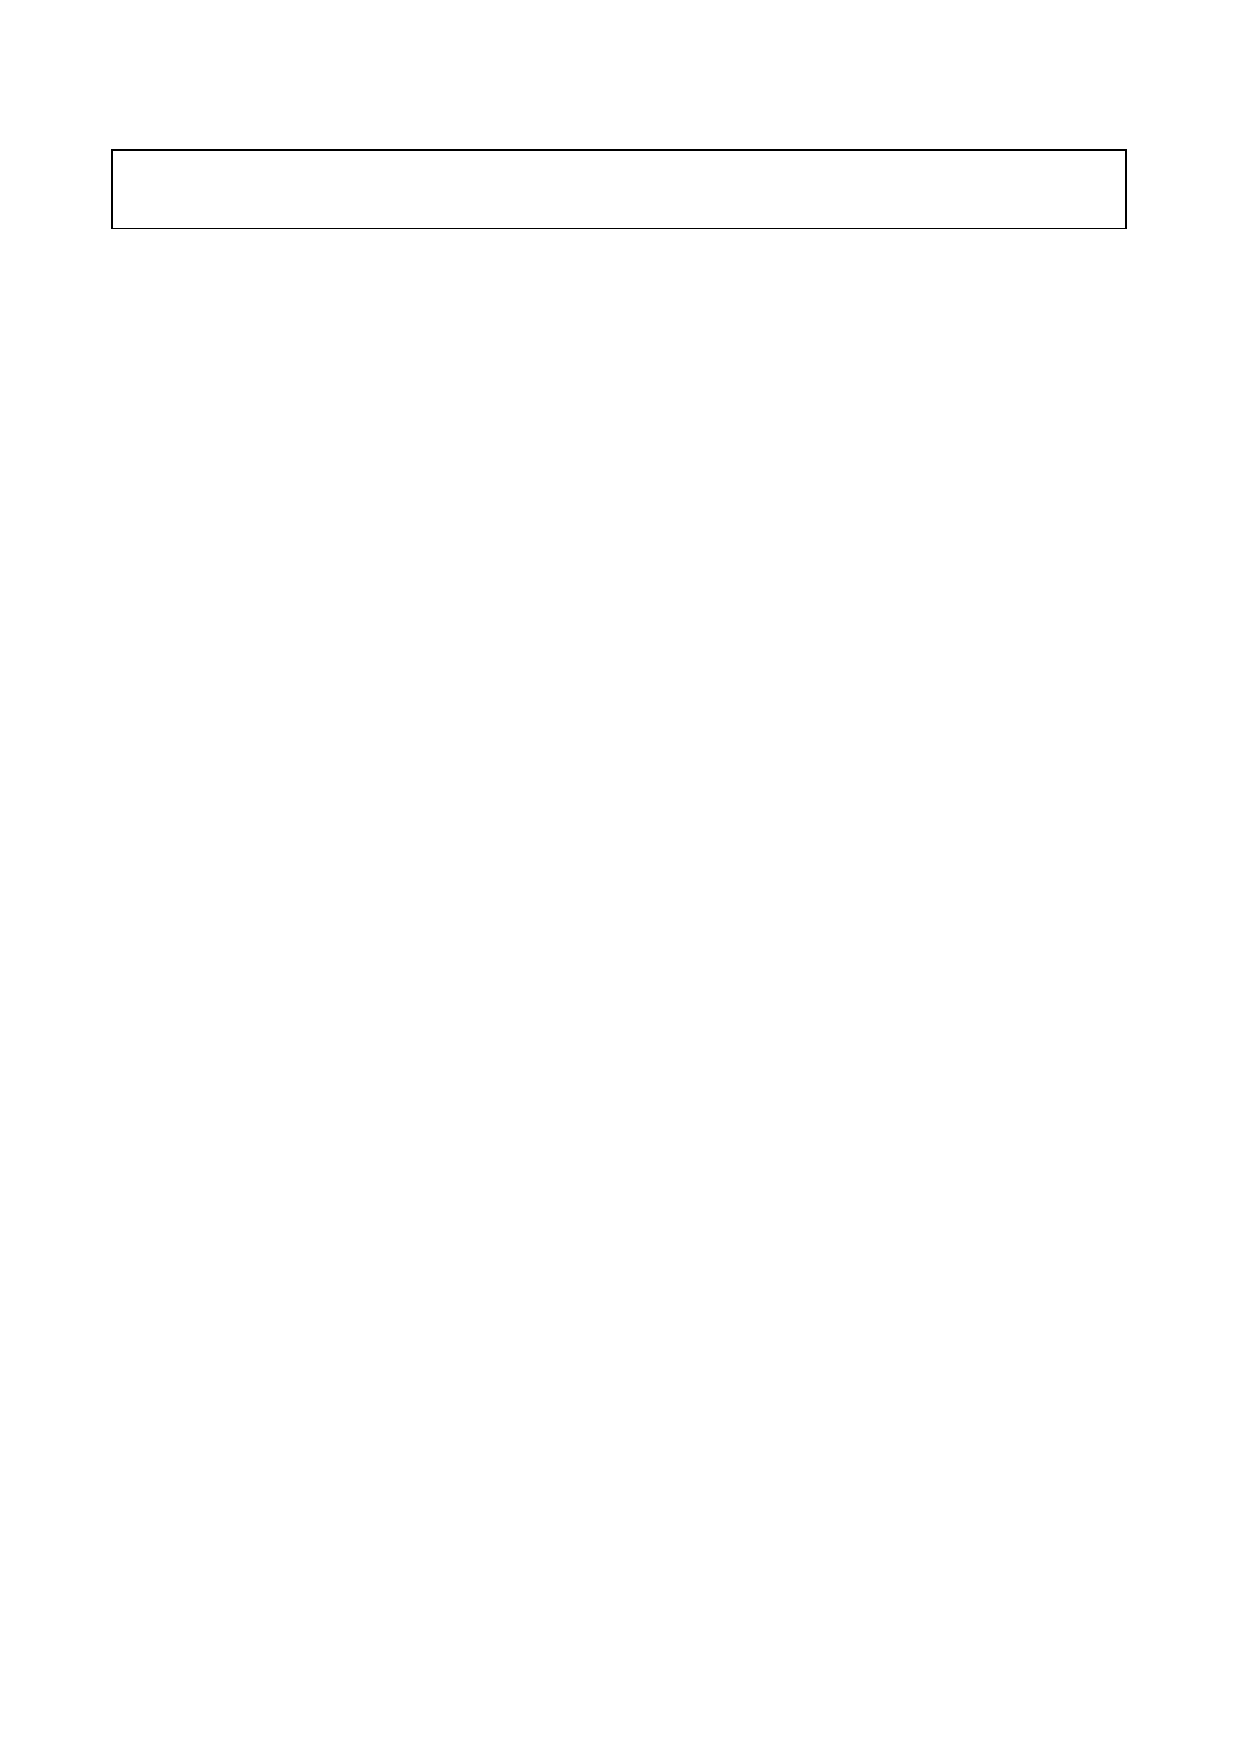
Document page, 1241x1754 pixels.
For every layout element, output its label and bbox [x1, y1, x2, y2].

table_header [113, 151, 1125, 228]
